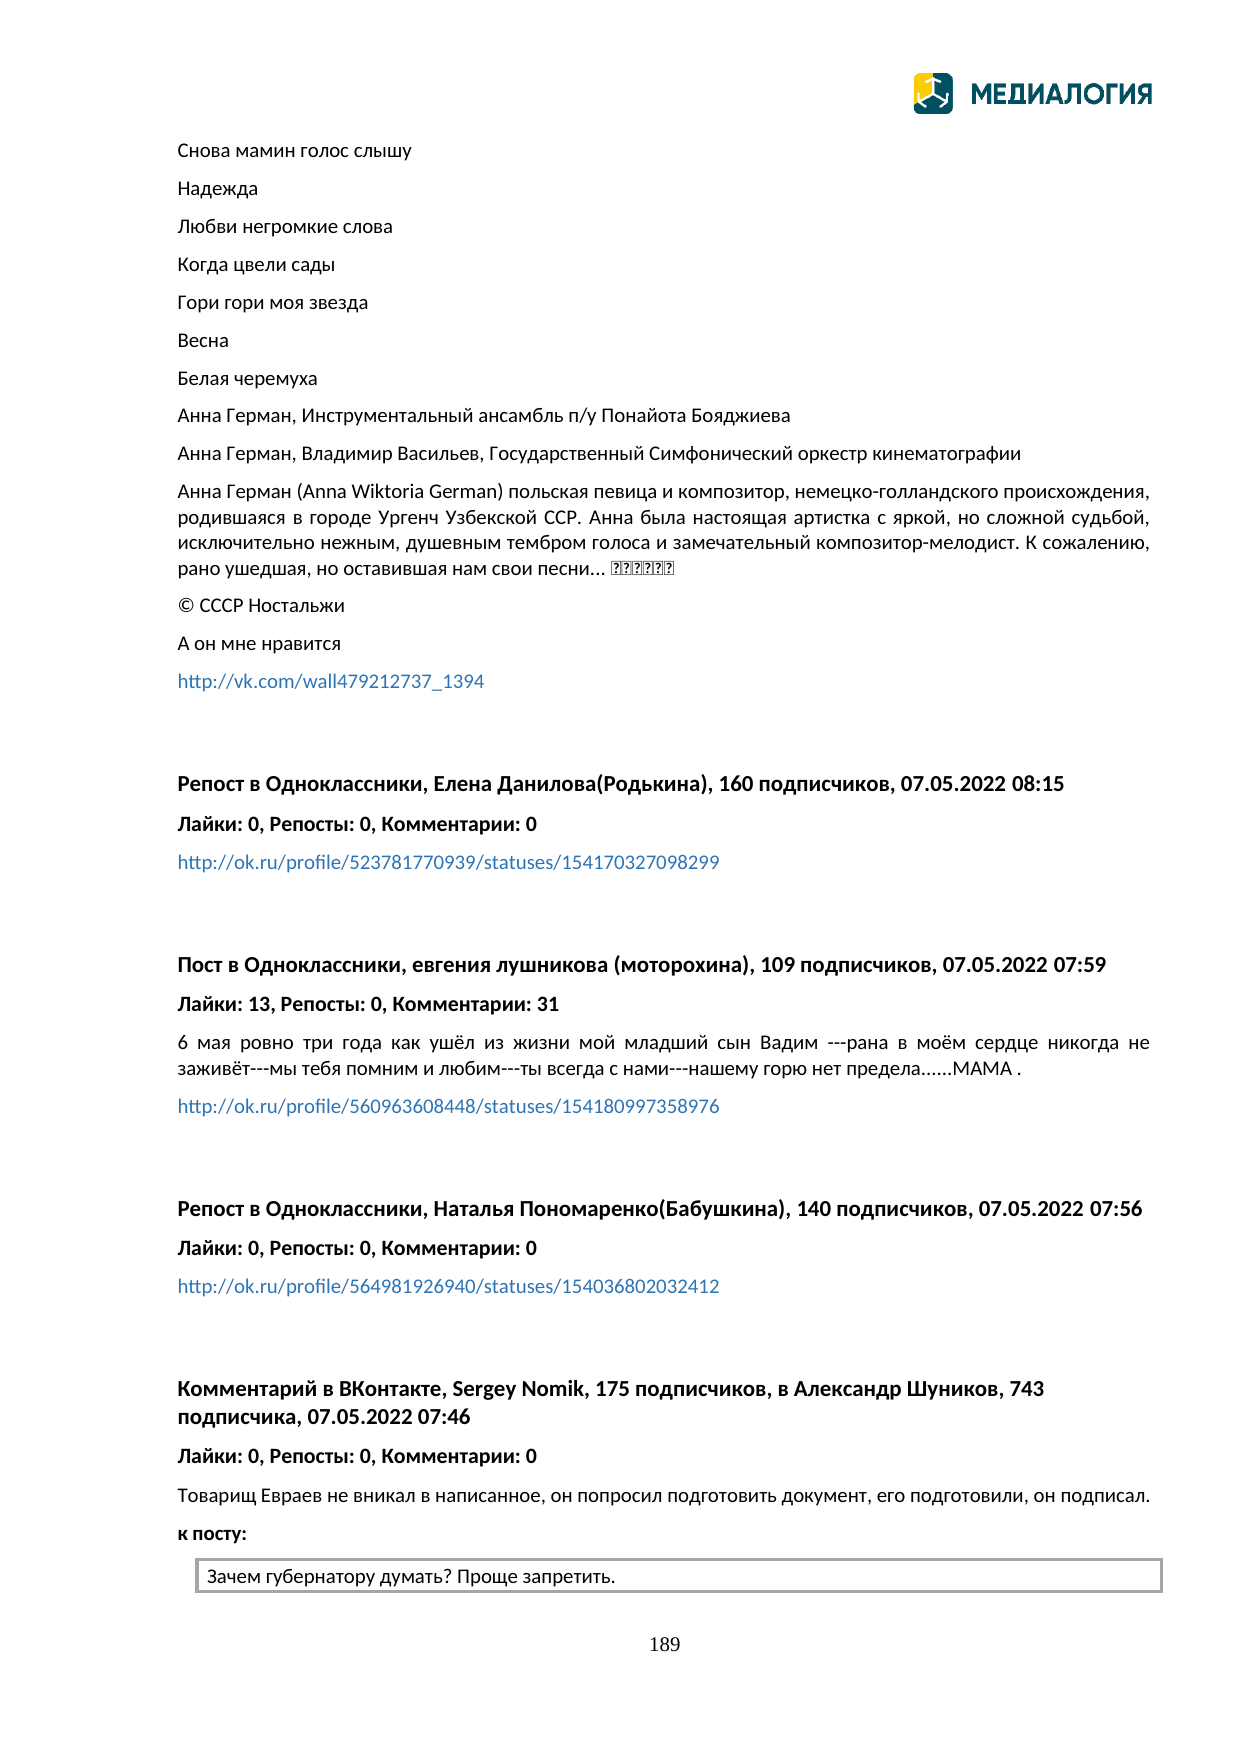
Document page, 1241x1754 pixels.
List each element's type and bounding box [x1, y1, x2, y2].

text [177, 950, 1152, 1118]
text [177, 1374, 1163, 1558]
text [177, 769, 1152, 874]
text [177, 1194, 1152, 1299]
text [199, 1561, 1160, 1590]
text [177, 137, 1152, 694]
picture [913, 73, 1152, 114]
